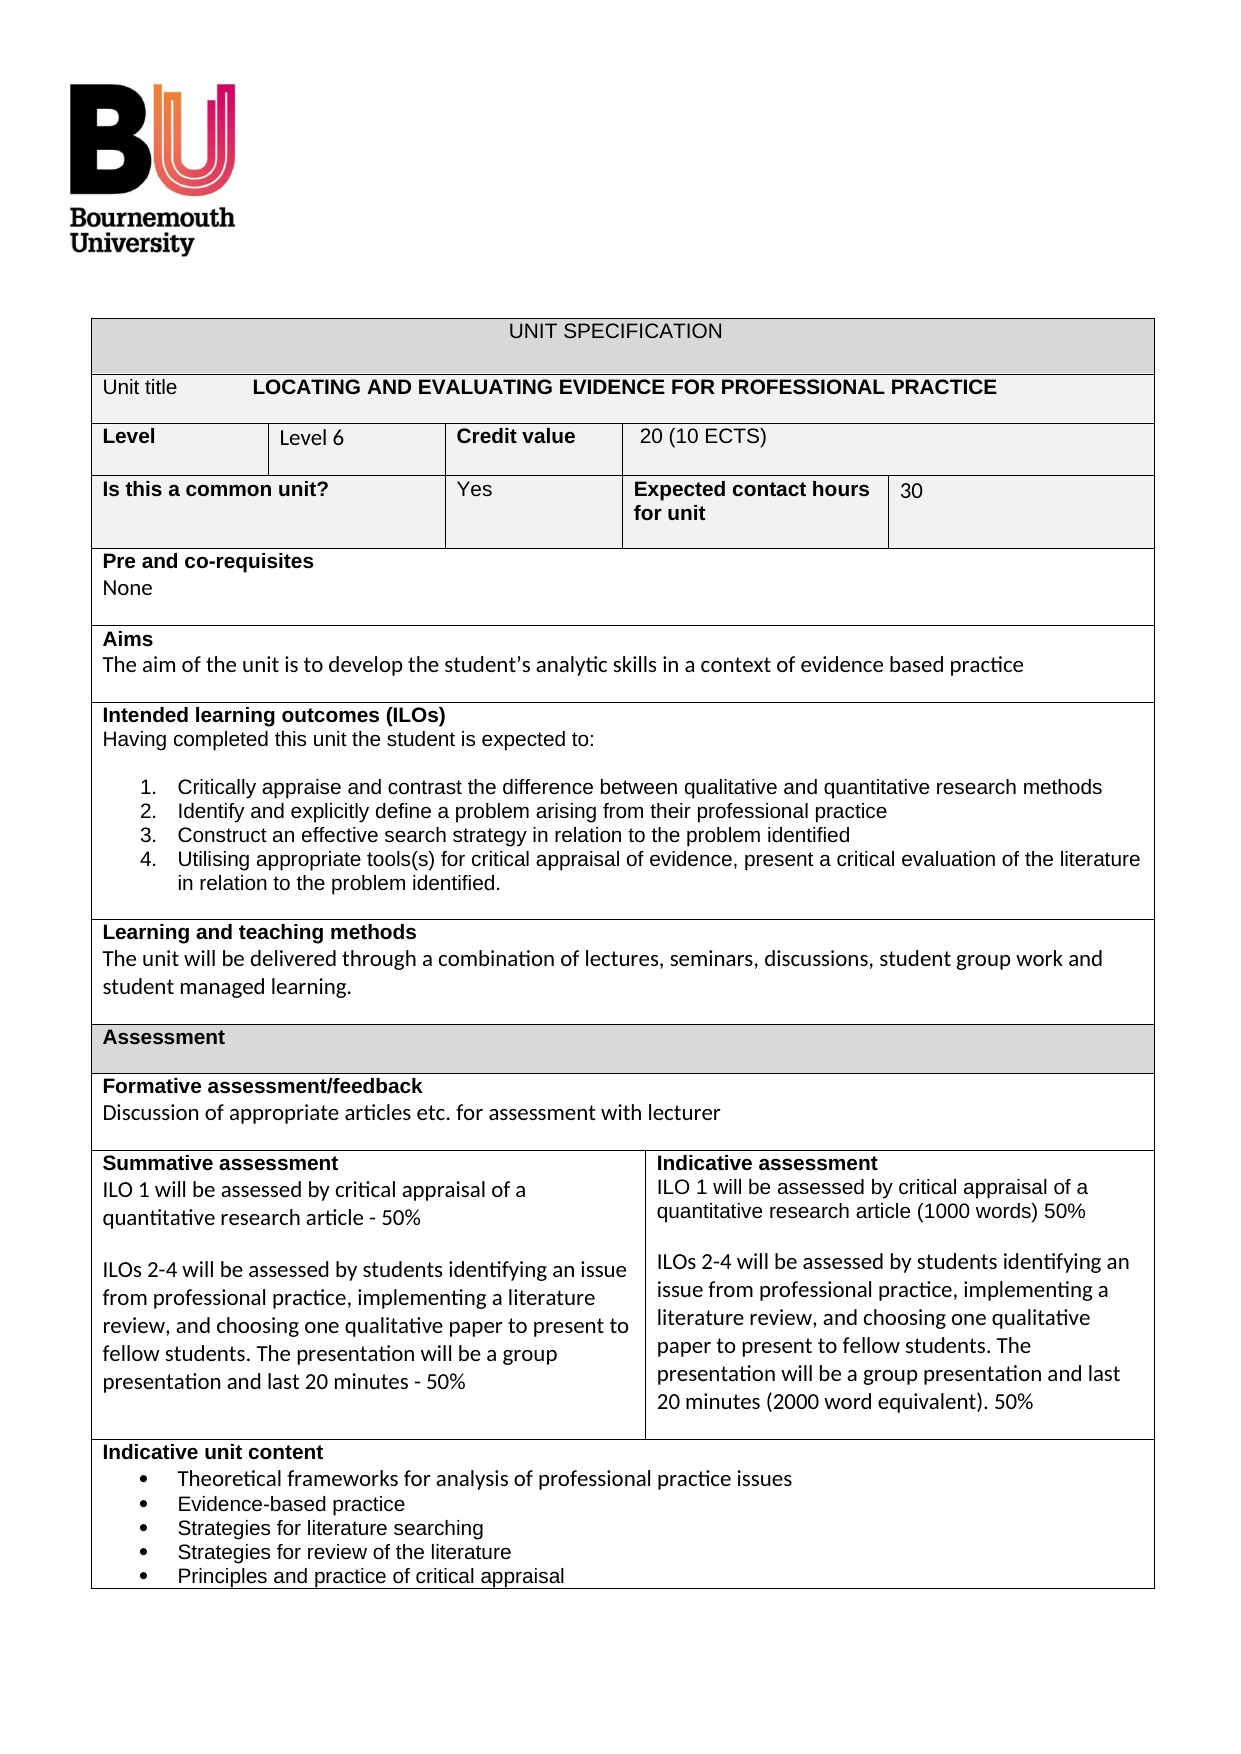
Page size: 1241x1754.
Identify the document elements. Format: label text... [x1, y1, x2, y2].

table_cell Aims [92, 626, 1154, 702]
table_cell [92, 1440, 1154, 1588]
table_cell Level [92, 424, 268, 475]
table_cell Indicative assessment ILO 1 will be assessed by critical appraisal of a quantitative research article (1000 words) 50% [646, 1151, 1154, 1439]
table_cell Assessment [92, 1025, 1154, 1073]
table_cell Formative assessment/feedback [92, 1074, 1154, 1150]
table_cell [889, 476, 1154, 548]
table_cell Pre and co-requisites [92, 549, 1154, 625]
table_cell Intended learning outcomes (ILOs) Having completed this unit the student is expected to: Critically appraise and contrast the difference between qualitative and quantitative research methods Identify and explicitly define a problem arising from their professional practice Construct an effective search strategy in relation to the problem identified Utilising appropriate tools(s) for critical appraisal of evidence, present a critical evaluation of the literature in relation to the problem identified. [92, 703, 1154, 919]
table_cell [623, 424, 1154, 475]
table_cell Credit value [446, 424, 622, 475]
table_cell Expected contact hours for unit [623, 476, 888, 548]
table_cell Is this a common unit? [92, 476, 445, 548]
table_cell Learning and teaching methods [92, 920, 1154, 1024]
picture [23, 37, 282, 296]
table_cell [446, 476, 622, 548]
table_header UNIT SPECIFICATION [92, 319, 1154, 373]
table_cell Unit title LOCATING AND EVALUATING EVIDENCE FOR PROFESSIONAL PRACTICE [92, 375, 1154, 422]
table_cell Summative assessment [92, 1151, 645, 1439]
